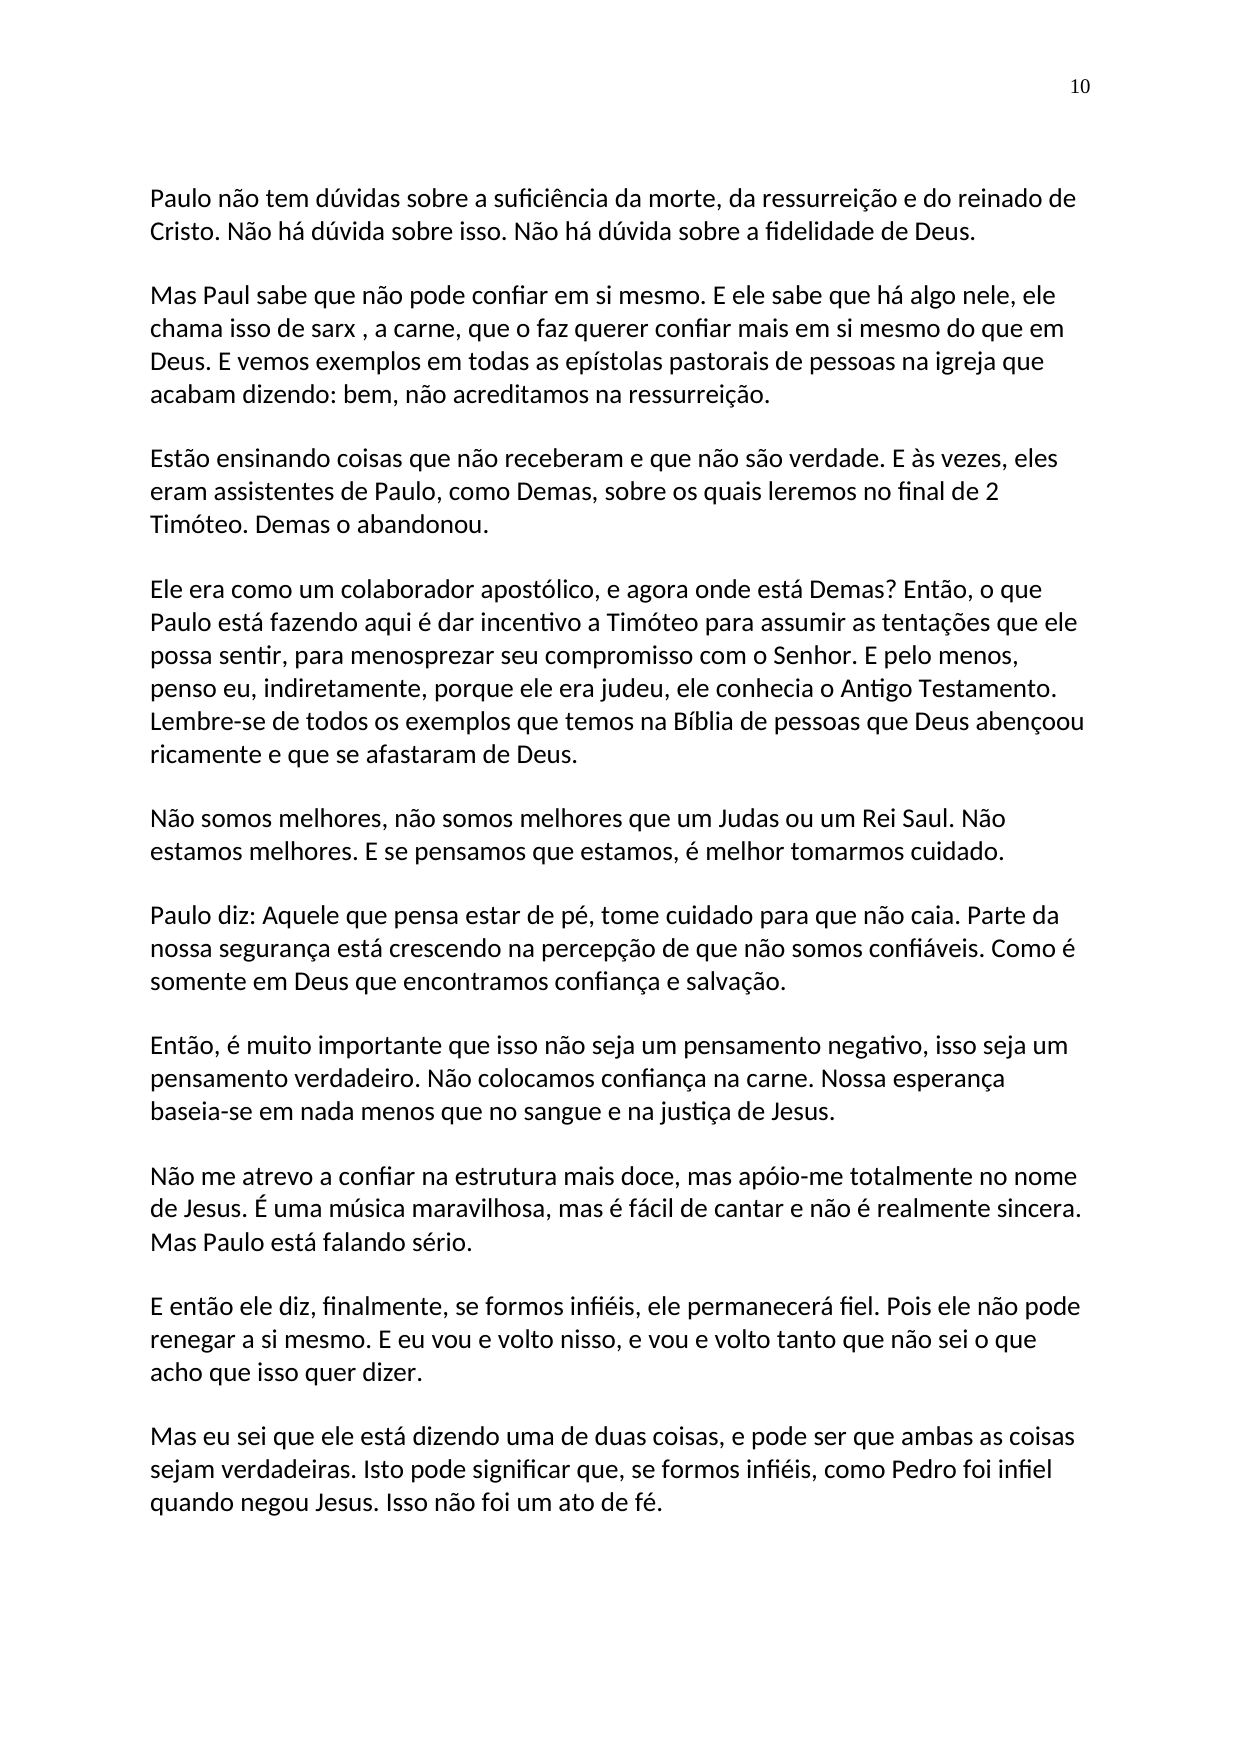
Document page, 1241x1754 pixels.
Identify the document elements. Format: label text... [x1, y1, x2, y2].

text Mas Paul sabe que não pode confiar em si mesmo. E ele sabe que há algo nele, ele chama isso de sarx , a carne, que o faz querer confiar mais em si mesmo do que em Deus. E vemos exemplos em todas as epístolas pastorais de pessoas na igreja que acabam dizendo: bem, não acreditamos na ressurreição. [150, 278, 1090, 410]
text Não me atrevo a confiar na estrutura mais doce, mas apóio-me totalmente no nome de Jesus. É uma música maravilhosa, mas é fácil de cantar e não é realmente sincera. Mas Paulo está falando sério. [150, 1159, 1090, 1258]
text Então, é muito importante que isso não seja um pensamento negativo, isso seja um pensamento verdadeiro. Não colocamos confiança na carne. Nossa esperança baseia-se em nada menos que no sangue e na justiça de Jesus. [150, 1028, 1090, 1127]
text Mas eu sei que ele está dizendo uma de duas coisas, e pode ser que ambas as coisas sejam verdadeiras. Isto pode significar que, se formos infiéis, como Pedro foi infiel quando negou Jesus. Isso não foi um ato de fé. [150, 1419, 1090, 1518]
text Não somos melhores, não somos melhores que um Judas ou um Rei Saul. Não estamos melhores. E se pensamos que estamos, é melhor tomarmos cuidado. [150, 801, 1090, 867]
text Paulo diz: Aquele que pensa estar de pé, tome cuidado para que não caia. Parte da nossa segurança está crescendo na percepção de que não somos confiáveis. Como é somente em Deus que encontramos confiança e salvação. [150, 898, 1090, 997]
text Estão ensinando coisas que não receberam e que não são verdade. E às vezes, eles eram assistentes de Paulo, como Demas, sobre os quais leremos no final de 2 Timóteo. Demas o abandonou. [150, 442, 1090, 541]
text Ele era como um colaborador apostólico, e agora onde está Demas? Então, o que Paulo está fazendo aqui é dar incentivo a Timóteo para assumir as tentações que ele possa sentir, para menosprezar seu compromisso com o Senhor. E pelo menos, penso eu, indiretamente, porque ele era judeu, ele conhecia o Antigo Testamento. Lembre-se de todos os exemplos que temos na Bíblia de pessoas que Deus abençoou ricamente e que se afastaram de Deus. [150, 572, 1090, 770]
text E então ele diz, finalmente, se formos infiéis, ele permanecerá fiel. Pois ele não pode renegar a si mesmo. E eu vou e volto nisso, e vou e volto tanto que não sei o que acho que isso quer dizer. [150, 1289, 1090, 1388]
text Paulo não tem dúvidas sobre a suficiência da morte, da ressurreição e do reinado de Cristo. Não há dúvida sobre isso. Não há dúvida sobre a fidelidade de Deus. [150, 181, 1090, 247]
